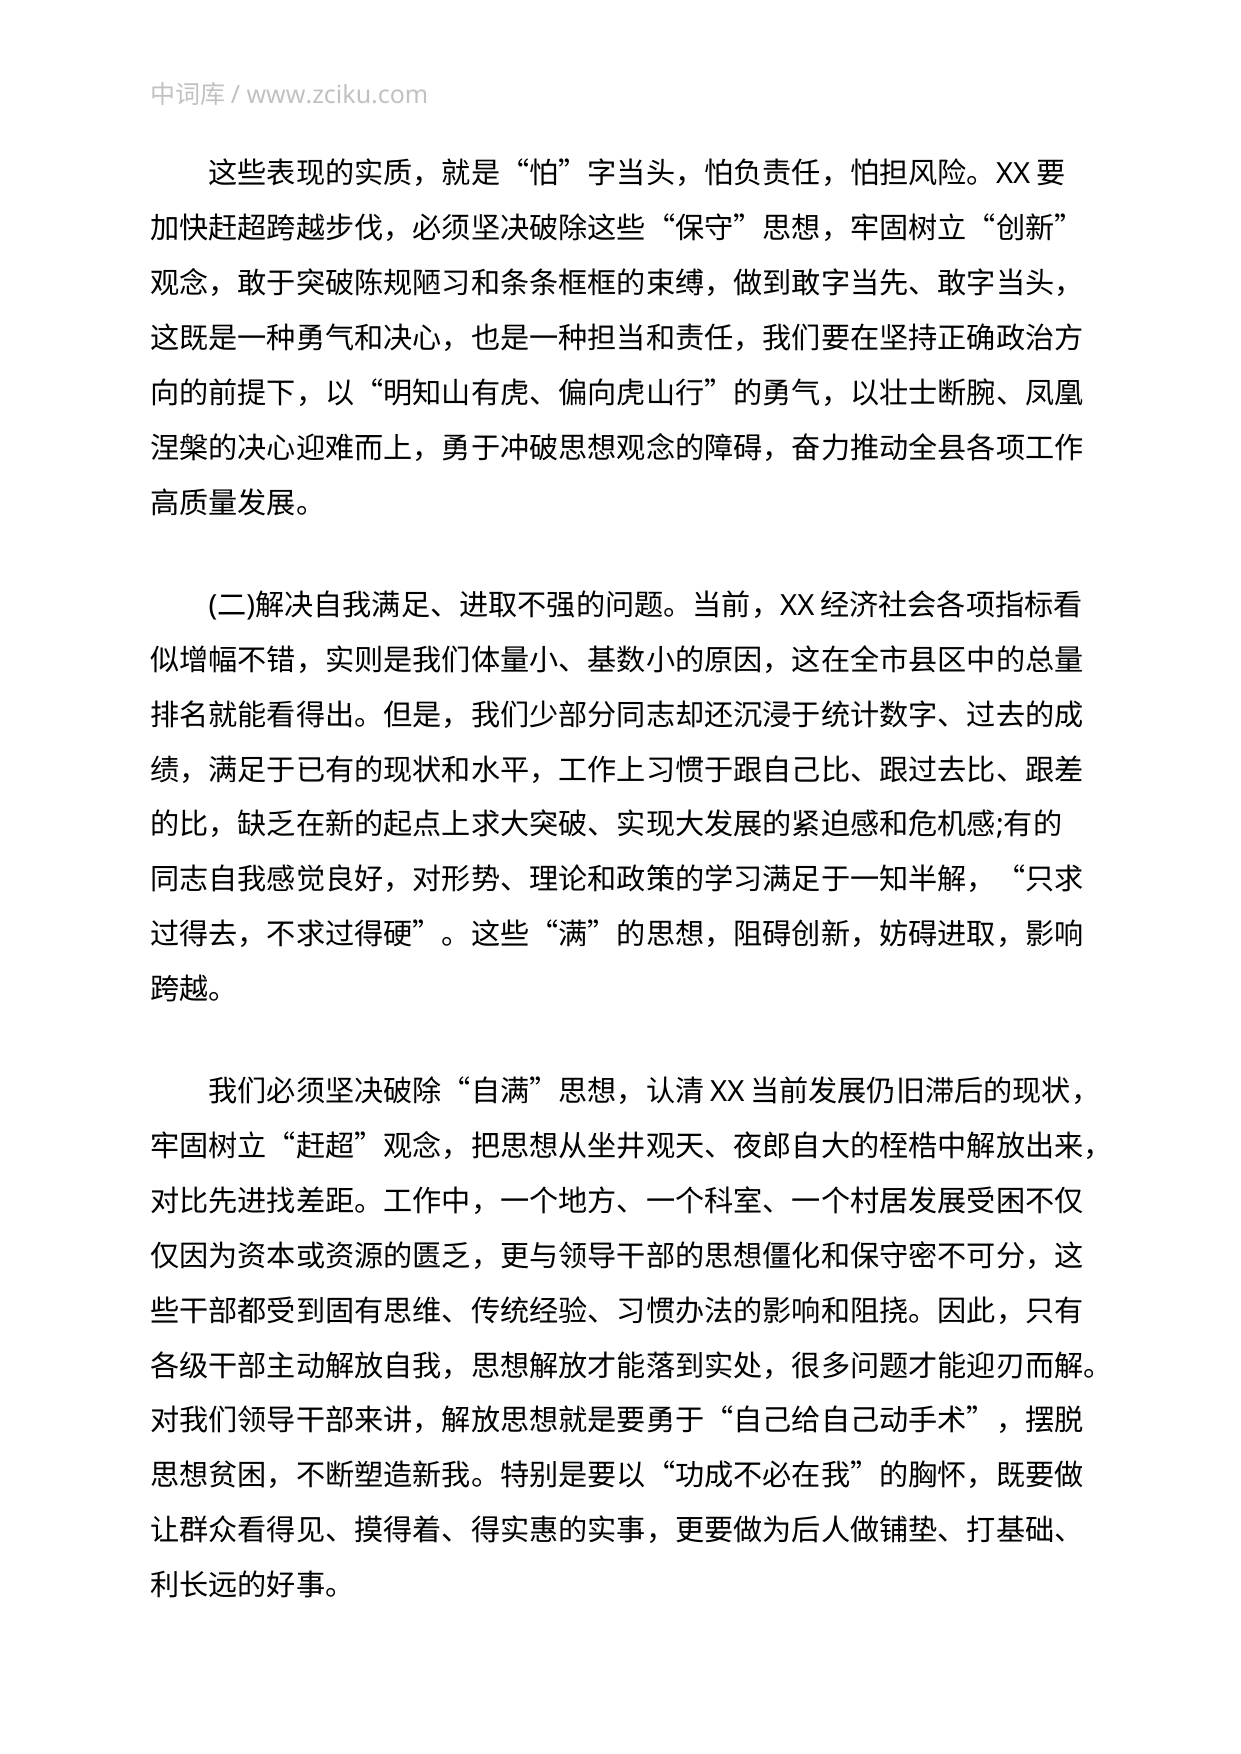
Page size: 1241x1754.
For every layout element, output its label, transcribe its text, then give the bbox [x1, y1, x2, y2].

text 我们必须坚决破除“自满”思想，认清XX当前发展仍旧滞后的现状，牢固树立“赶超”观念，把思想从坐井观天、夜郎自大的桎梏中解放出来，对比先进找差距。工作中，一个地方、一个科室、一个村居发展受困不仅仅因为资本或资源的匮乏，更与领导干部的思想僵化和保守密不可分，这些干部都受到固有思维、传统经验、习惯办法的影响和阻挠。因此，只有各级干部主动解放自我，思想解放才能落到实处，很多问题才能迎刃而解。对我们领导干部来讲，解放思想就是要勇于“自己给自己动手术”，摆脱思想贫困，不断塑造新我。特别是要以“功成不必在我”的胸怀，既要做让群众看得见、摸得着、得实惠的实事，更要做为后人做铺垫、打基础、利长远的好事。 [150, 1067, 1090, 1604]
text 这些表现的实质，就是“怕”字当头，怕负责任，怕担风险。XX要加快赶超跨越步伐，必须坚决破除这些“保守”思想，牢固树立“创新”观念，敢于突破陈规陋习和条条框框的束缚，做到敢字当先、敢字当头，这既是一种勇气和决心，也是一种担当和责任，我们要在坚持正确政治方向的前提下，以“明知山有虎、偏向虎山行”的勇气，以壮士断腕、凤凰涅槃的决心迎难而上，勇于冲破思想观念的障碍，奋力推动全县各项工作高质量发展。 [150, 150, 1090, 522]
text (二)解决自我满足、进取不强的问题。当前，XX经济社会各项指标看似增幅不错，实则是我们体量小、基数小的原因，这在全市县区中的总量排名就能看得出。但是，我们少部分同志却还沉浸于统计数字、过去的成绩，满足于已有的现状和水平，工作上习惯于跟自己比、跟过去比、跟差的比，缺乏在新的起点上求大突破、实现大发展的紧迫感和危机感;有的同志自我感觉良好，对形势、理论和政策的学习满足于一知半解，“只求过得去，不求过得硬”。这些“满”的思想，阻碍创新，妨碍进取，影响跨越。 [150, 581, 1090, 1008]
